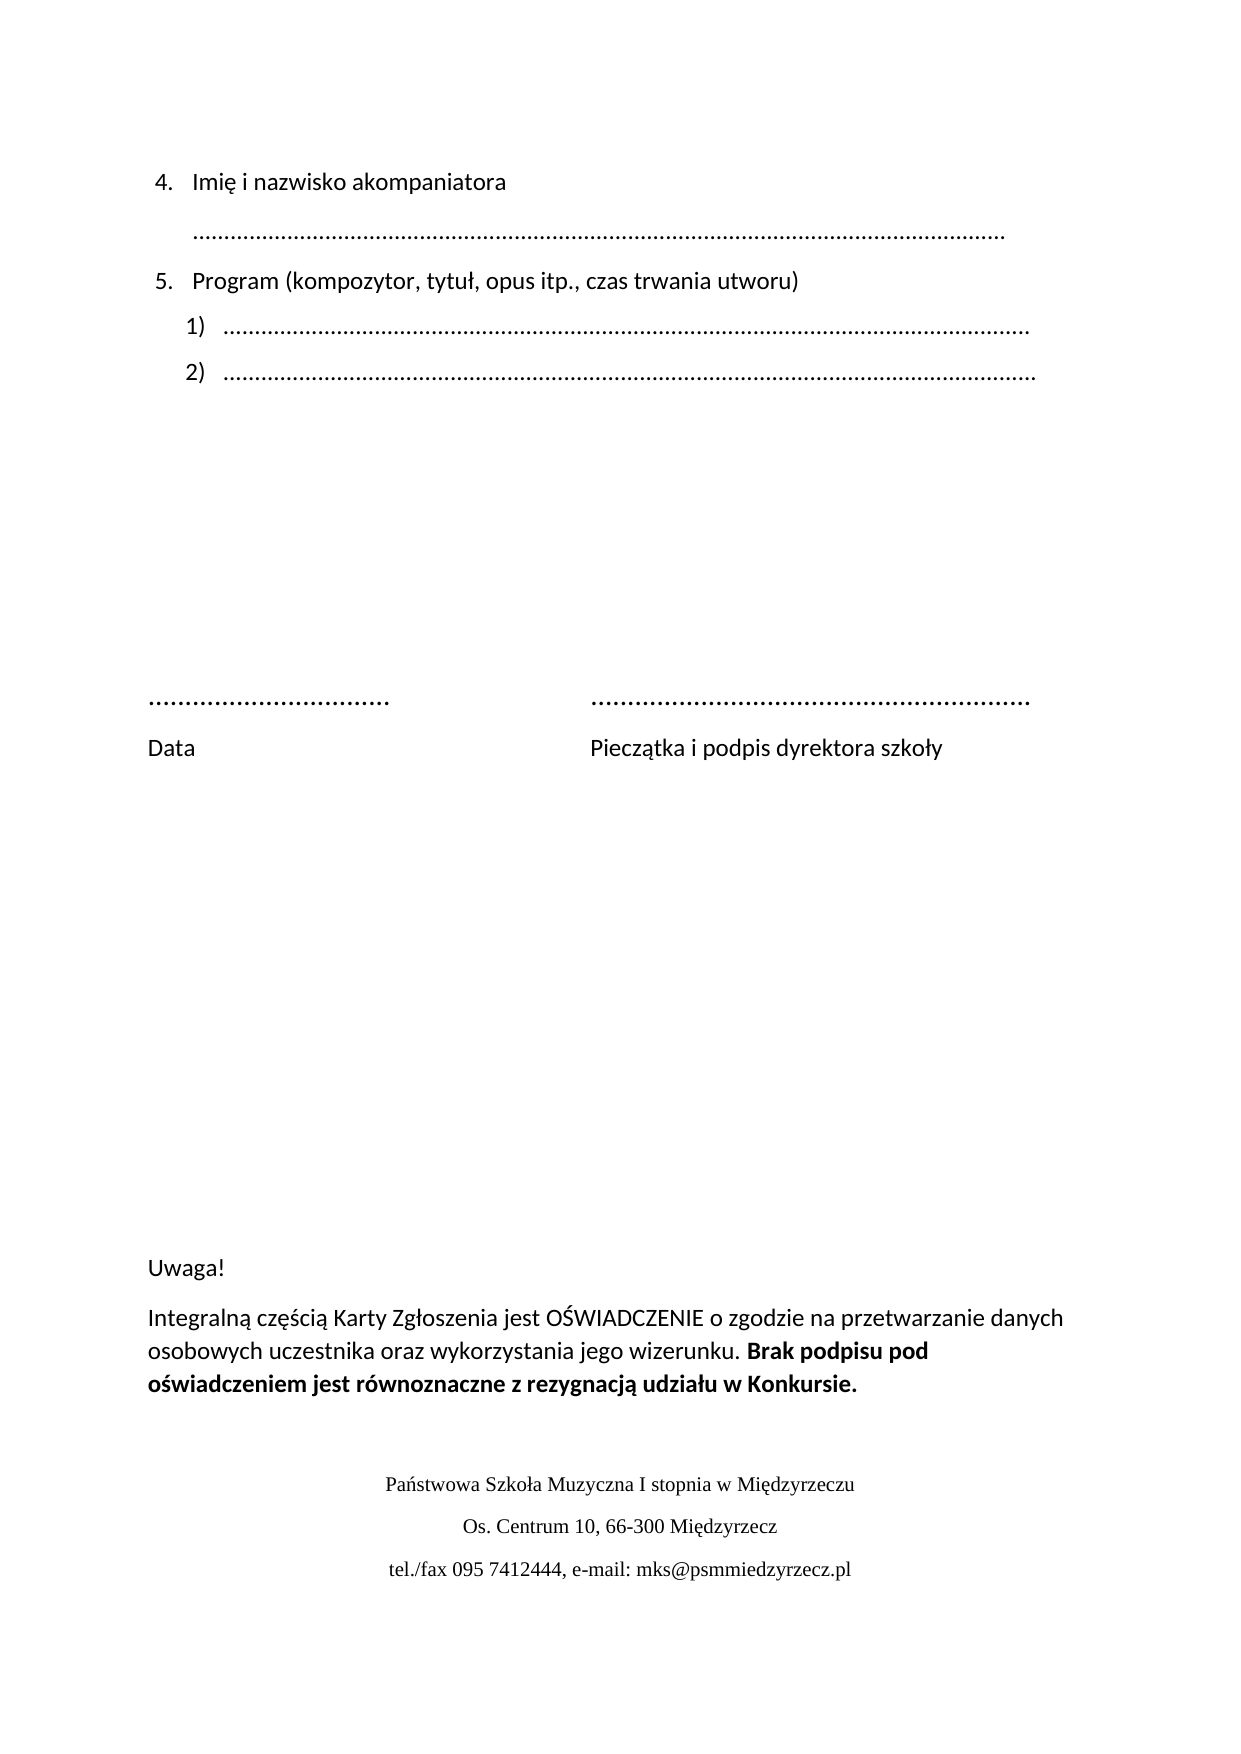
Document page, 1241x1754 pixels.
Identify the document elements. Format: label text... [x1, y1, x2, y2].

list Program (kompozytor, tytuł, opus itp., czas trwania utworu) [154, 265, 1093, 295]
list Imię i nazwisko akompaniatora [154, 166, 1093, 196]
text Data Pieczątka i podpis dyrektora szkoły [148, 732, 1093, 763]
list ................................................................................................................................ [185, 311, 1093, 341]
text ................................. ............................................................ [148, 677, 1093, 713]
list ................................................................................................................................. [185, 356, 1093, 387]
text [192, 215, 1093, 246]
text Uwaga! [148, 1252, 1093, 1283]
text Integralną częścią Karty Zgłoszenia jest OŚWIADCZENIE o zgodzie na przetwarzanie danych osobowych uczestnika oraz wykorzystania jego wizerunku. Brak podpisu pod oświadczeniem jest równoznaczne z rezygnacją udziału w Konkursie. [148, 1302, 1093, 1398]
